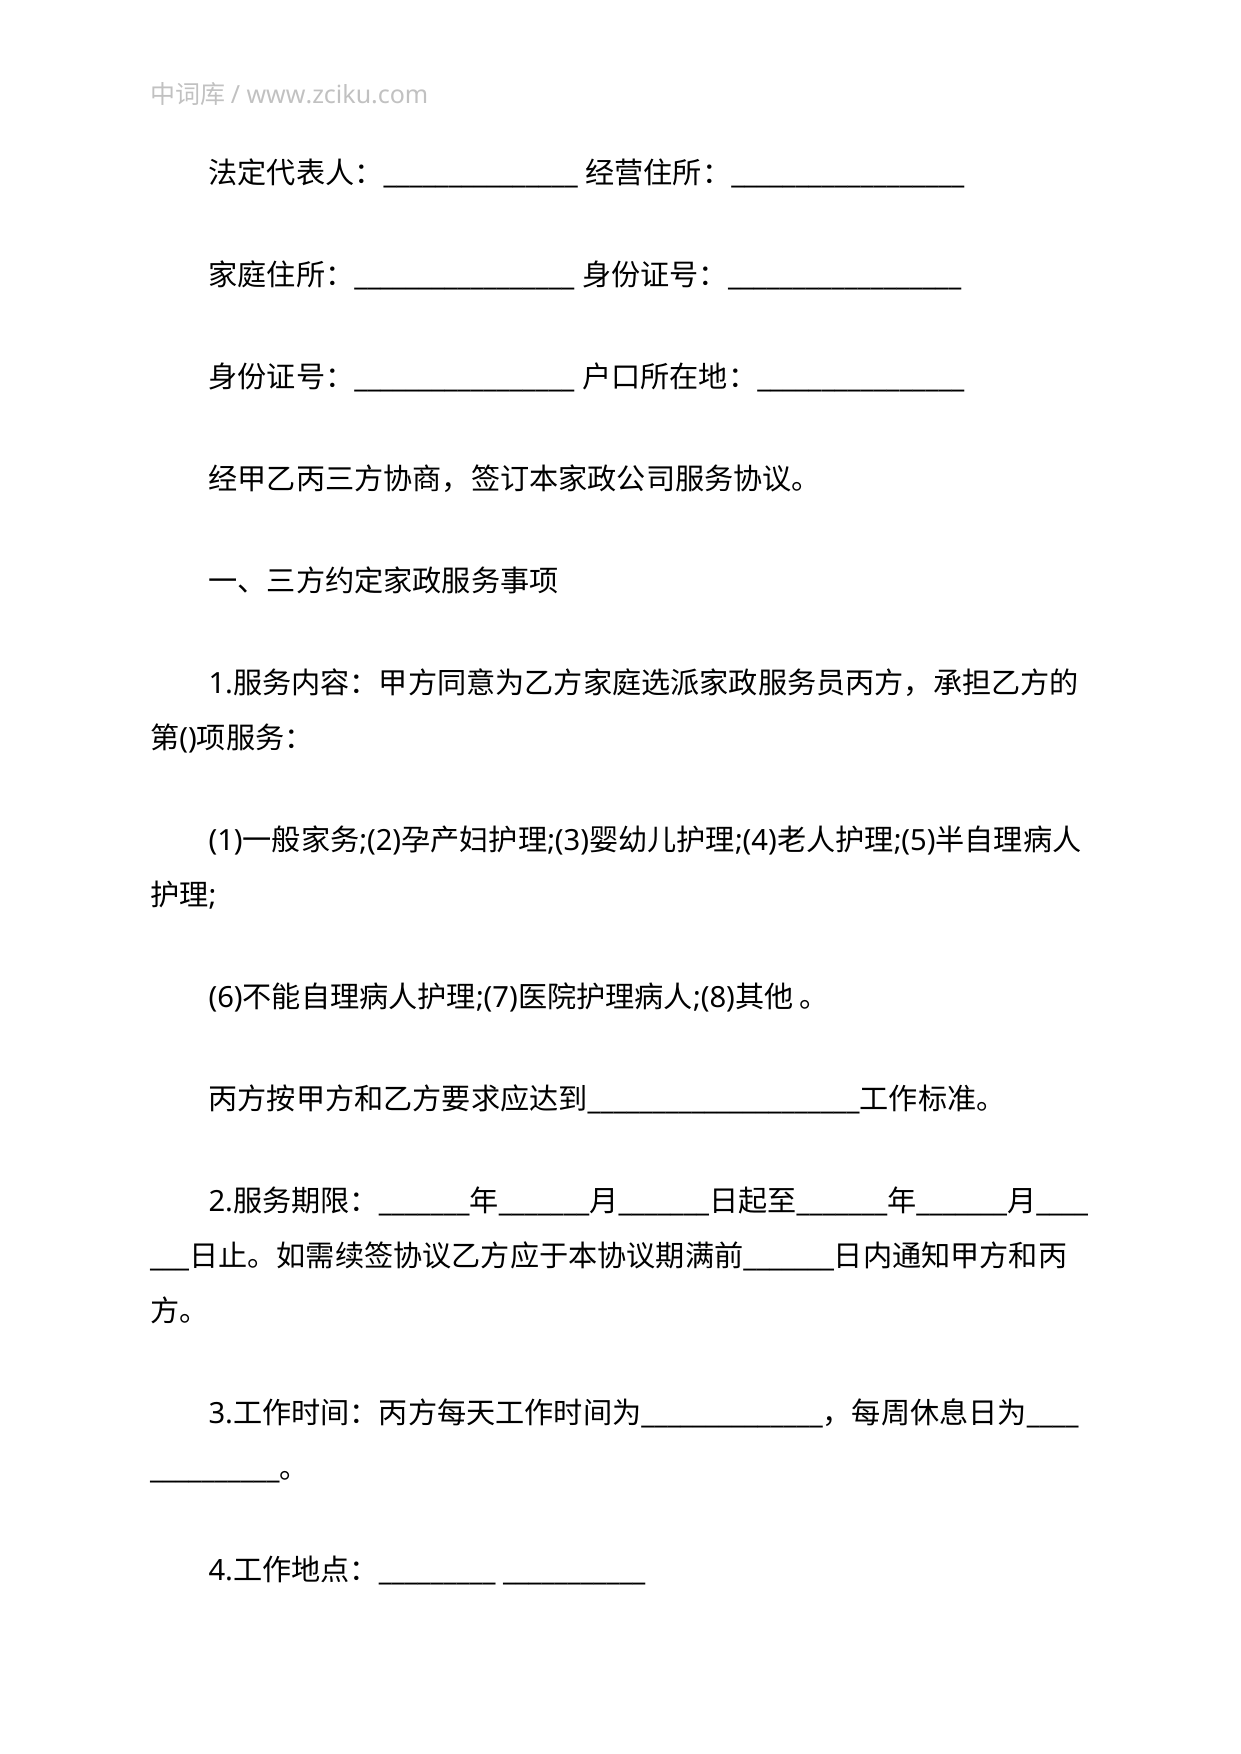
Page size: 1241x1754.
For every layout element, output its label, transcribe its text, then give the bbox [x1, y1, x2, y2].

text 法定代表人：_______________ 经营住所：__________________ [150, 150, 1090, 192]
text 3.工作时间：丙方每天工作时间为______________，每周休息日为______________。 [150, 1389, 1090, 1487]
text 1.服务内容：甲方同意为乙方家庭选派家政服务员丙方，承担乙方的第()项服务： [150, 659, 1090, 757]
text 2.服务期限：_______年_______月_______日起至_______年_______月_______日止。如需续签协议乙方应于本协议期满前_______日内通知甲方和丙方。 [150, 1177, 1090, 1330]
text 家庭住所：_________________ 身份证号：__________________ [150, 252, 1090, 294]
text 4.工作地点：_________ ___________ [150, 1546, 1090, 1588]
text (6)不能自理病人护理;(7)医院护理病人;(8)其他 。 [150, 973, 1090, 1016]
text 经甲乙丙三方协商，签订本家政公司服务协议。 [150, 456, 1090, 498]
text (1)一般家务;(2)孕产妇护理;(3)婴幼儿护理;(4)老人护理;(5)半自理病人护理; [150, 816, 1090, 914]
text 丙方按甲方和乙方要求应达到_____________________工作标准。 [150, 1075, 1090, 1118]
text 一、三方约定家政服务事项 [150, 558, 1090, 600]
text 身份证号：_________________ 户口所在地：________________ [150, 354, 1090, 396]
